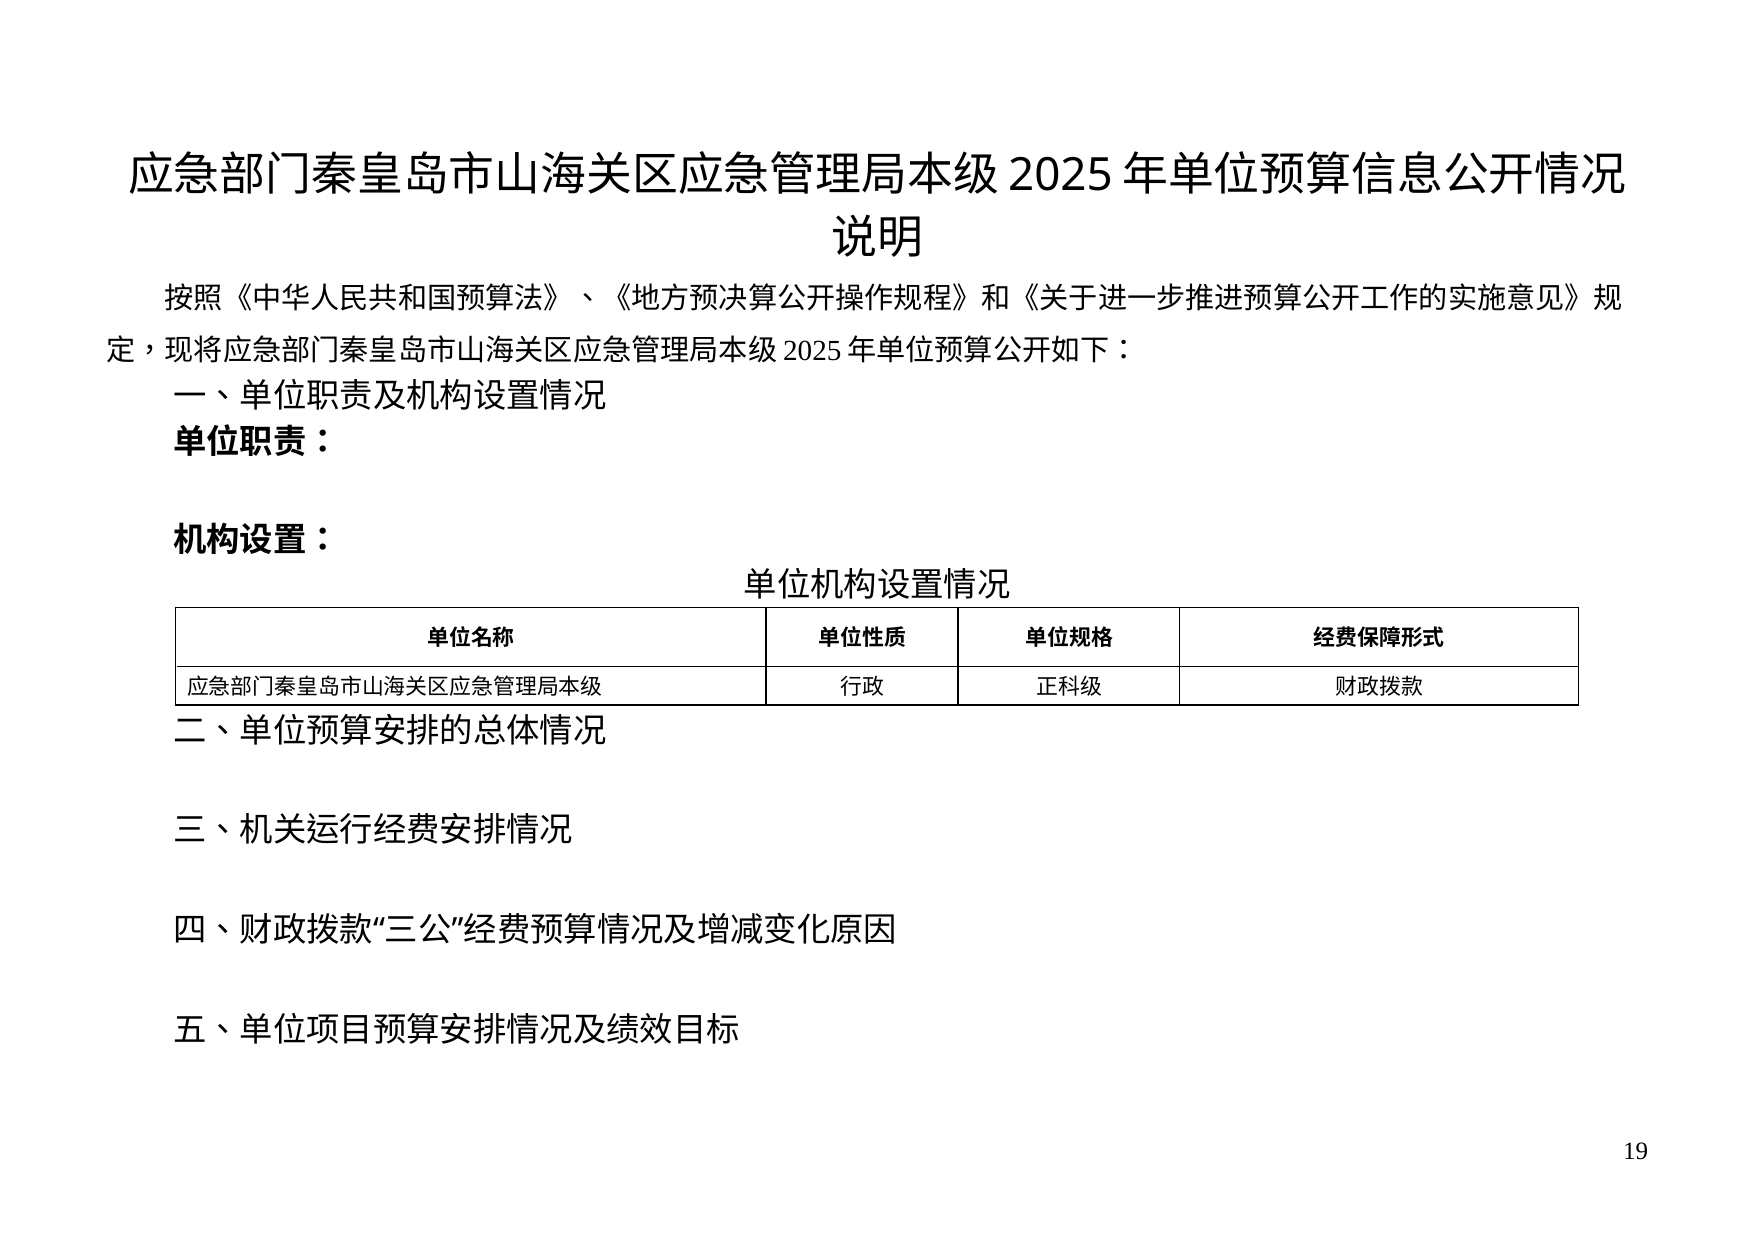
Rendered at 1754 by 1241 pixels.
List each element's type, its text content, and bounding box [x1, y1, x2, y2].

text 一、单位职责及机构设置情况 [106, 372, 1648, 417]
table_header 单位名称 [176, 608, 765, 666]
table_header 单位规格 [959, 608, 1179, 666]
table_cell 应急部门秦皇岛市山海关区应急管理局本级 [176, 667, 765, 704]
table_cell 正科级 [959, 667, 1179, 704]
text 单位职责： [106, 418, 1648, 464]
table_cell 行政 [767, 667, 957, 704]
table_header 经费保障形式 [1180, 608, 1578, 666]
text 二、单位预算安排的总体情况 [106, 707, 1648, 752]
text 机构设置： [106, 516, 1648, 561]
text 五、单位项目预算安排情况及绩效目标 [106, 1005, 1648, 1051]
text 三、机关运行经费安排情况 [106, 806, 1648, 852]
text 单位机构设置情况 [106, 561, 1648, 607]
text 按照《中华人民共和国预算法》、《地方预决算公开操作规程》和《关于进一步推进预算公开工作的实施意见》规定，现将应急部门秦皇岛市山海关区应急管理局本级2025年单位预算公开如下： [106, 267, 1648, 371]
text 应急部门秦皇岛市山海关区应急管理局本级2025年单位预算信息公开情况说明 [106, 142, 1648, 267]
text 四、财政拨款“三公”经费预算情况及增减变化原因 [106, 906, 1648, 951]
table_header 单位性质 [767, 608, 957, 666]
table_cell 财政拨款 [1180, 667, 1578, 704]
